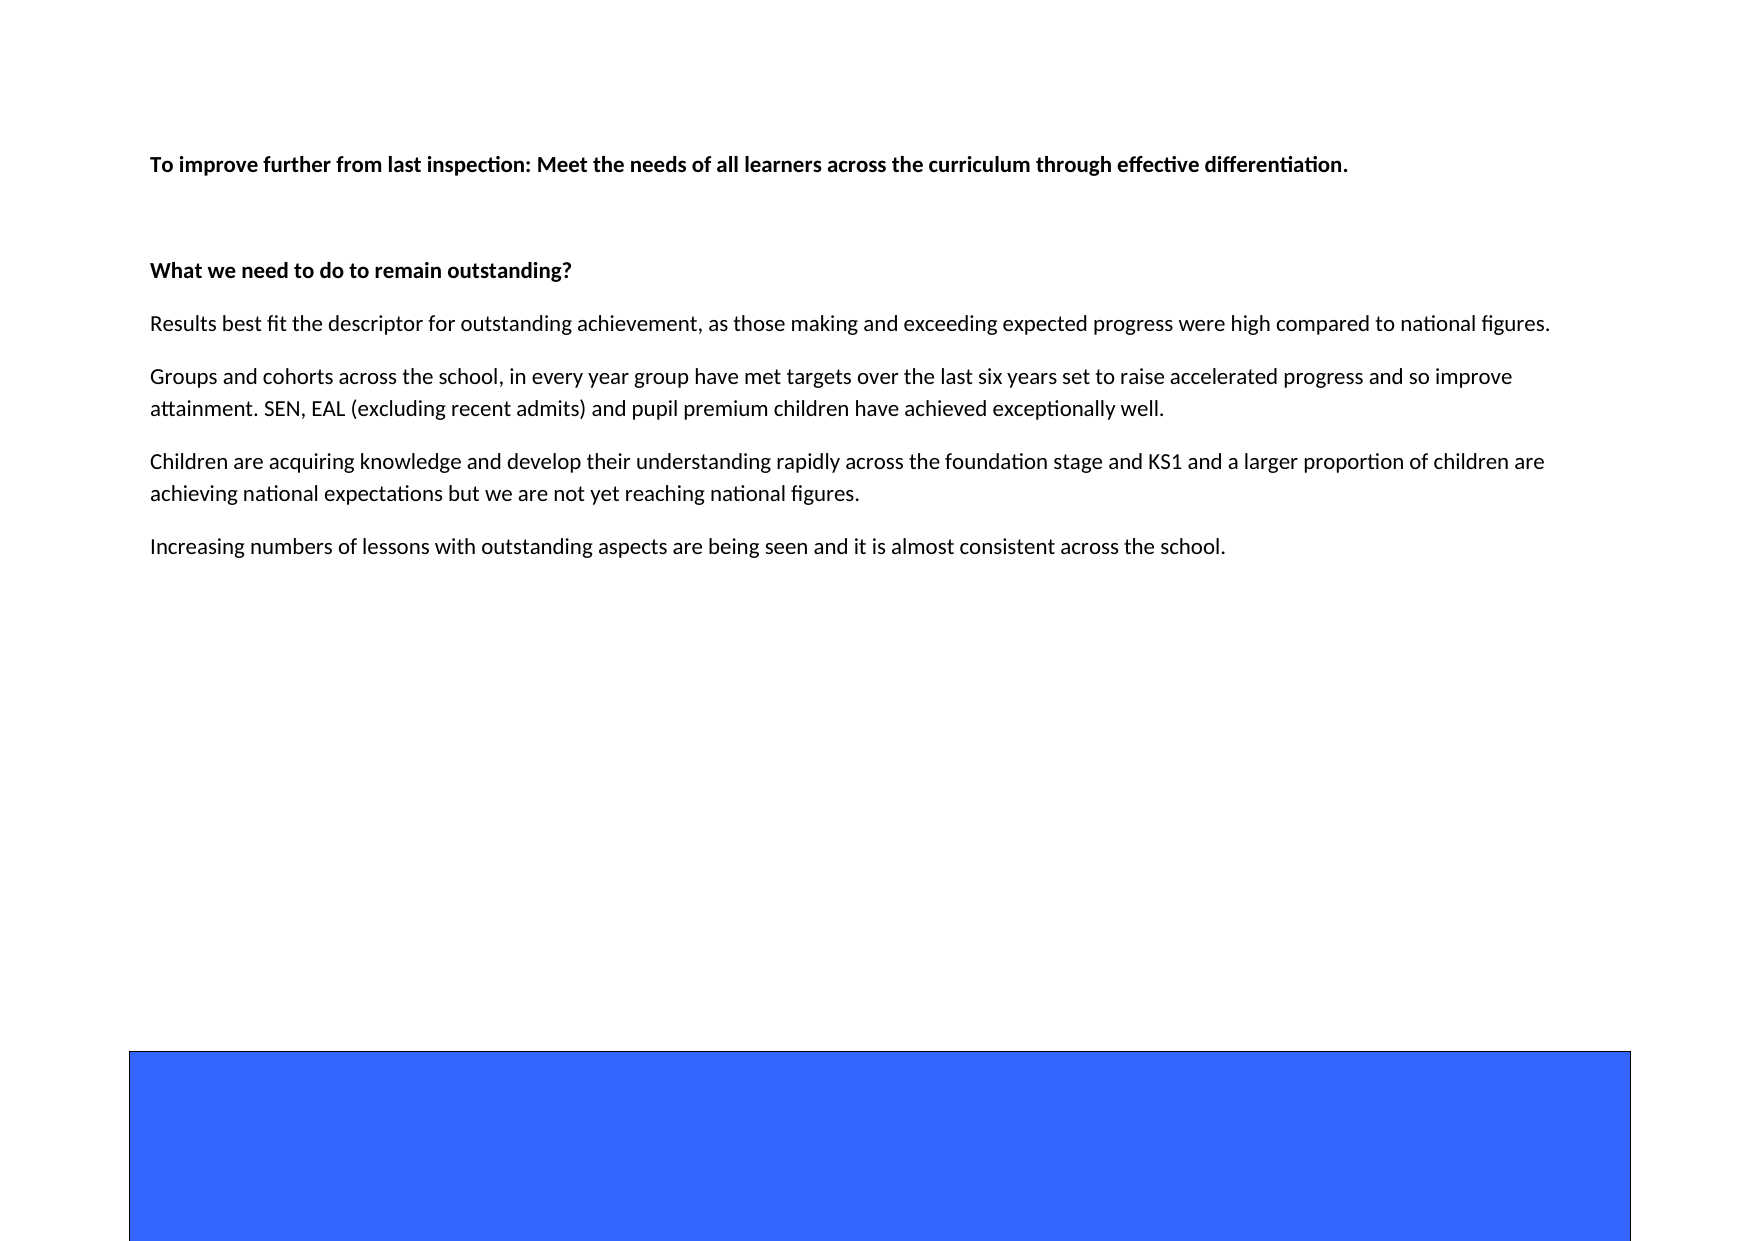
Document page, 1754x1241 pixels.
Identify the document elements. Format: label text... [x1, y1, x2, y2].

text Children are acquiring knowledge and develop their understanding rapidly across the foundation stage and KS1 and a larger proportion of children are achieving national expectations but we are not yet reaching national figures. [150, 447, 1604, 507]
text What we need to do to remain outstanding? [150, 256, 1604, 284]
text To improve further from last inspection: Meet the needs of all learners across the curriculum through effective differentiation. [150, 150, 1604, 178]
text Results best fit the descriptor for outstanding achievement, as those making and exceeding expected progress were high compared to national figures. [150, 309, 1604, 337]
text Groups and cohorts across the school, in every year group have met targets over the last six years set to raise accelerated progress and so improve attainment. SEN, EAL (excluding recent admits) and pupil premium children have achieved exceptionally well. [150, 362, 1604, 422]
text Increasing numbers of lessons with outstanding aspects are being seen and it is almost consistent across the school. [150, 532, 1604, 561]
